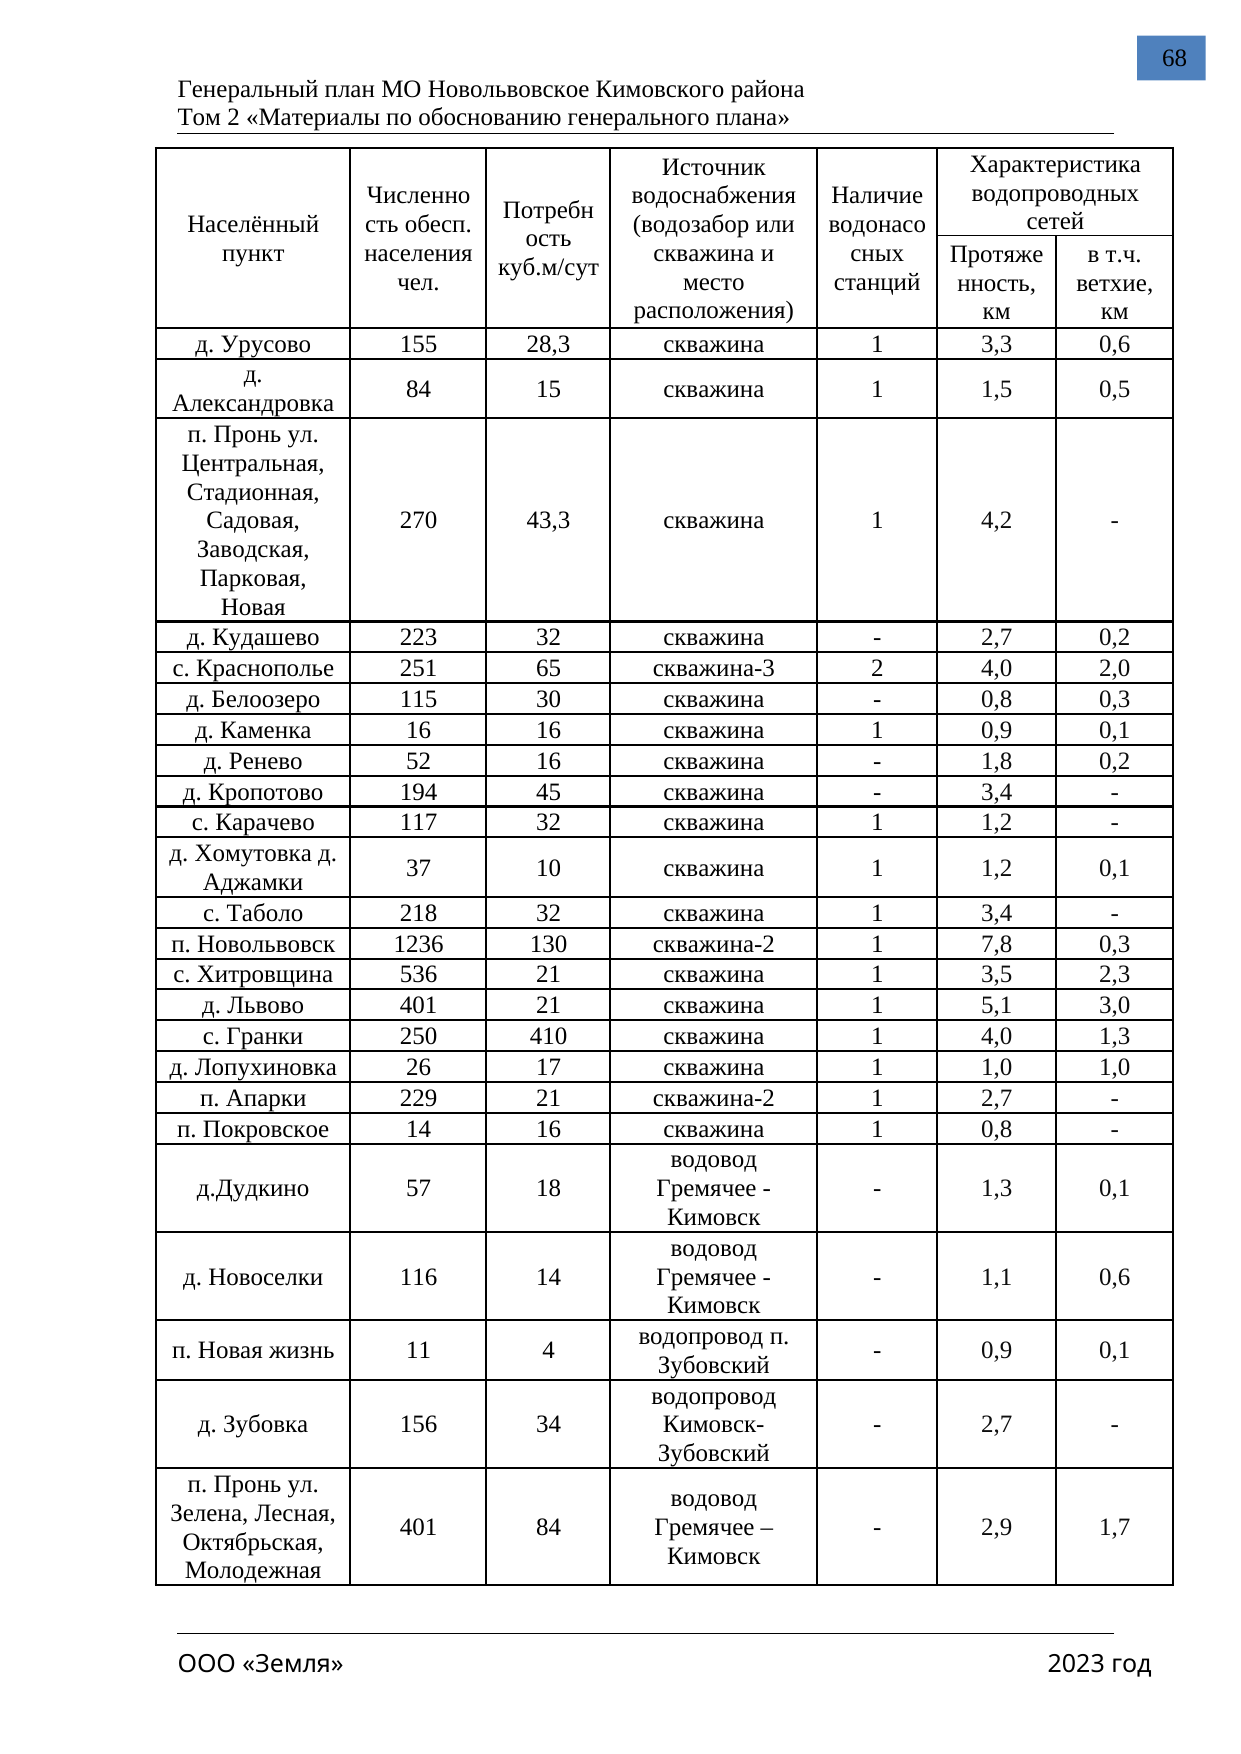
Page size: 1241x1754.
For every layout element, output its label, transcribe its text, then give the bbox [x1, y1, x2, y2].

table_header Численность обесп. населения чел. [351, 149, 485, 327]
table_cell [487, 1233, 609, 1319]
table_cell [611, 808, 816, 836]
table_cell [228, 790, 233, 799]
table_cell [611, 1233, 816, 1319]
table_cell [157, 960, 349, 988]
table_cell 0,9 [938, 715, 1055, 744]
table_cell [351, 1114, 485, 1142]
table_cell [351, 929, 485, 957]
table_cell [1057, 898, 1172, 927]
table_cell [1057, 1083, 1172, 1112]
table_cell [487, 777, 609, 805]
table_cell 52 [351, 746, 485, 774]
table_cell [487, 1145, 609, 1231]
table_cell д. Александровка [157, 360, 349, 417]
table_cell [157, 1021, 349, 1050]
table_cell скважина [611, 329, 816, 357]
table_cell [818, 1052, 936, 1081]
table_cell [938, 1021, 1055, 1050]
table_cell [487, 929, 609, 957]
table_cell - [1057, 419, 1172, 620]
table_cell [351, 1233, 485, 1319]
table_cell - [818, 684, 936, 713]
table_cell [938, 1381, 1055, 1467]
table_cell 0,2 [1057, 623, 1172, 651]
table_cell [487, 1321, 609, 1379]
table_cell д. Каменка [157, 715, 349, 744]
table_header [611, 149, 816, 327]
table_cell 32 [487, 623, 609, 651]
table_cell с. Краснополье [157, 653, 349, 682]
table_cell скважина [611, 715, 816, 744]
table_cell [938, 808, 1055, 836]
table_cell д. Кудашево [157, 623, 349, 651]
table_cell 2 [818, 653, 936, 682]
table_cell - [818, 623, 936, 651]
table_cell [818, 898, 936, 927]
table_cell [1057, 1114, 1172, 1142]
table_cell д. Белоозеро [157, 684, 349, 713]
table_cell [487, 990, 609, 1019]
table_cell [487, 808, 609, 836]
table_cell Протяженность, км [938, 236, 1055, 327]
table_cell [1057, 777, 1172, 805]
table_cell 0,6 [1057, 329, 1172, 357]
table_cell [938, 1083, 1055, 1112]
table_cell - [818, 746, 936, 774]
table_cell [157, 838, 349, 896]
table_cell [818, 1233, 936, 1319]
table_cell 1 [818, 329, 936, 357]
table_header Населённый пункт [157, 149, 349, 327]
table_cell 4,0 [938, 653, 1055, 682]
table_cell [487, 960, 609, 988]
table_cell 3,3 [938, 329, 1055, 357]
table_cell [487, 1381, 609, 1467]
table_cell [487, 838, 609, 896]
table_cell 43,3 [487, 419, 609, 620]
table_cell 15 [487, 360, 609, 417]
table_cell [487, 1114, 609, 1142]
table_cell скважина [611, 623, 816, 651]
table_cell 30 [487, 684, 609, 713]
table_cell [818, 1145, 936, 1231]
table_cell скважина [611, 684, 816, 713]
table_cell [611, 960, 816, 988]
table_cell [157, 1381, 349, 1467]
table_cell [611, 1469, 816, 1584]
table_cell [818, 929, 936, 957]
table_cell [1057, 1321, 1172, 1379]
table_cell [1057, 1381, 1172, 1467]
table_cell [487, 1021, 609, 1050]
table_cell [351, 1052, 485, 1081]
table_cell 1 [818, 360, 936, 417]
table_cell 0,5 [1057, 360, 1172, 417]
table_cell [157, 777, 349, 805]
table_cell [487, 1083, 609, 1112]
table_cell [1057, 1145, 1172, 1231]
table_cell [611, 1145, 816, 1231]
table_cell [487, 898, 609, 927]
table_cell в т.ч. ветхие, км [1057, 236, 1172, 327]
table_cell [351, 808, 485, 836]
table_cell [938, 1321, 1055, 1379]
table_cell 270 [351, 419, 485, 620]
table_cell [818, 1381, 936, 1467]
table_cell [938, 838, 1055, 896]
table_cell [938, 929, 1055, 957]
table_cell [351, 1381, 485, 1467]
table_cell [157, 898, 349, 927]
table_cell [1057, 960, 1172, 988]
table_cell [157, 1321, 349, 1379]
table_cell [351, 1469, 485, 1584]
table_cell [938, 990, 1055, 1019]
table_cell 223 [351, 623, 485, 651]
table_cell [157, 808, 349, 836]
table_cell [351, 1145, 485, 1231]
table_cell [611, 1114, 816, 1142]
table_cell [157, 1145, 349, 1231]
table_cell 0,8 [938, 684, 1055, 713]
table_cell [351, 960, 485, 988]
table_cell 4,2 [938, 419, 1055, 620]
table_cell п. Пронь ул. Центральная, Стадионная, Садовая, Заводская, Парковая, Новая [157, 419, 349, 620]
table_cell 2,0 [1057, 653, 1172, 682]
table_cell д. Ренево [157, 746, 349, 774]
table_cell 1,5 [938, 360, 1055, 417]
table_cell 0,1 [1057, 715, 1172, 744]
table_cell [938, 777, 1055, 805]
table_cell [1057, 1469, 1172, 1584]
table_cell скважина-3 [611, 653, 816, 682]
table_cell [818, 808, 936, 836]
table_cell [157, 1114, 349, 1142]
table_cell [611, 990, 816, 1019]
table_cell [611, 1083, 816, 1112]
table_header Потребность куб.м/сут [487, 149, 609, 327]
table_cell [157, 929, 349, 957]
table_cell 84 [351, 360, 485, 417]
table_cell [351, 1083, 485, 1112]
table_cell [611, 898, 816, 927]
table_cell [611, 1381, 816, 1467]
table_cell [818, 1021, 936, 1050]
table_cell 16 [487, 715, 609, 744]
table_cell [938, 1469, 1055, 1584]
table_header Наличие водонасосных станций [818, 149, 936, 327]
table_cell 251 [351, 653, 485, 682]
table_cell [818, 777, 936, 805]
table_cell 16 [351, 715, 485, 744]
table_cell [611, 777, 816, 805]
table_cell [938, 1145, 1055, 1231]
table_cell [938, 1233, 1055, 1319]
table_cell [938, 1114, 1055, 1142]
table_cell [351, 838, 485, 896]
table_cell 115 [351, 684, 485, 713]
table_cell 1 [818, 419, 936, 620]
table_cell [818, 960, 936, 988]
table_cell 0,3 [1057, 684, 1172, 713]
table_cell 0,2 [1057, 746, 1172, 774]
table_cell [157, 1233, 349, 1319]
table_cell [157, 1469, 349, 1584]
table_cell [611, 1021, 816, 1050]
table_cell 65 [487, 653, 609, 682]
table_cell д. Урусово [157, 329, 349, 357]
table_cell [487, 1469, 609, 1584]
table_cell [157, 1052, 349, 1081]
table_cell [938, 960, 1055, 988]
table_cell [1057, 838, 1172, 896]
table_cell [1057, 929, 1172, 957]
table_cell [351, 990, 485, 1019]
table_cell 28,3 [487, 329, 609, 357]
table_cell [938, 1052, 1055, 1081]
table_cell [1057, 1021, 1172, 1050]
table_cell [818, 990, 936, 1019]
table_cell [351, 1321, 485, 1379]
table_cell 16 [487, 746, 609, 774]
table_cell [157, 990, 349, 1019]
table_header Характеристика водопроводных сетей [938, 149, 1172, 235]
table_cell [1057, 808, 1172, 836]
table_cell скважина [611, 746, 816, 774]
table_cell 155 [351, 329, 485, 357]
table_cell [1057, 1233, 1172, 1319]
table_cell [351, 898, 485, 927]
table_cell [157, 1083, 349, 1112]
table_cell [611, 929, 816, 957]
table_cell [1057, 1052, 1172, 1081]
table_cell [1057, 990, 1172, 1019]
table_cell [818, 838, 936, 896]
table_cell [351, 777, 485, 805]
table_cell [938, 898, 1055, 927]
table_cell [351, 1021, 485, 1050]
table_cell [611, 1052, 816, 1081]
table_cell скважина [611, 419, 816, 620]
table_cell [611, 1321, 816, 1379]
table_cell скважина [611, 360, 816, 417]
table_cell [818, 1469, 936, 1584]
table_cell 1,8 [938, 746, 1055, 774]
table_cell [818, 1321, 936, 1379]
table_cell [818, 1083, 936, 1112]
table_cell 2,7 [938, 623, 1055, 651]
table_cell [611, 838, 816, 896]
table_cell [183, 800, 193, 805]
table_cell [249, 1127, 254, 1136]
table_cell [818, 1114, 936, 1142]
table_cell 1 [818, 715, 936, 744]
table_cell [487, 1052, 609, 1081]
